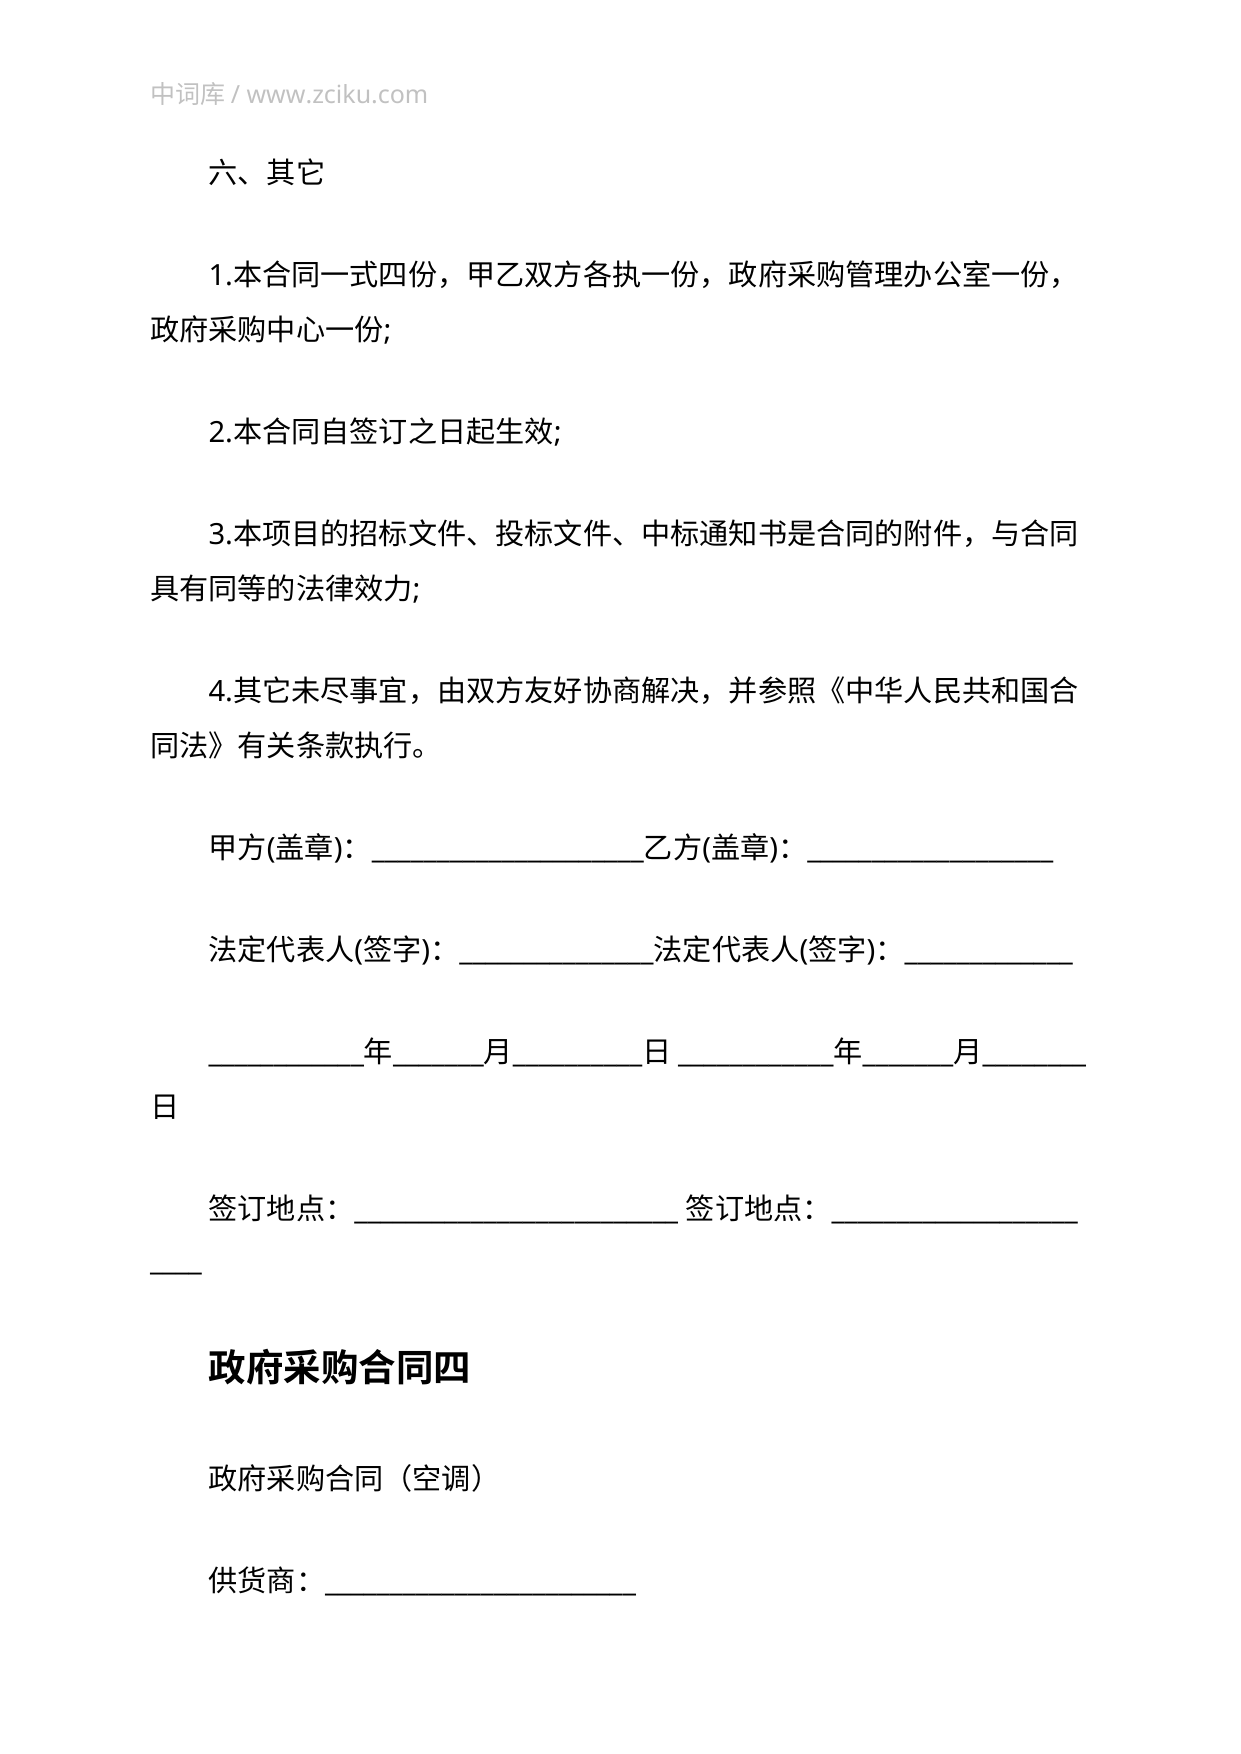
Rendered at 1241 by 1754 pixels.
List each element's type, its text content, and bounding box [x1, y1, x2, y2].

text ____________年_______月__________日 ____________年_______月________日 [150, 1028, 1090, 1126]
text 政府采购合同（空调） [150, 1455, 1090, 1498]
text 政府采购合同四 [150, 1338, 1090, 1392]
text 供货商：________________________ [150, 1557, 1090, 1599]
text 六、其它 [150, 150, 1090, 192]
text 签订地点：_________________________ 签订地点：_______________________ [150, 1185, 1090, 1279]
text 2.本合同自签订之日起生效; [150, 409, 1090, 451]
text 1.本合同一式四份，甲乙双方各执一份，政府采购管理办公室一份，政府采购中心一份; [150, 252, 1090, 349]
text 4.其它未尽事宜，由双方友好协商解决，并参照《中华人民共和国合同法》有关条款执行。 [150, 668, 1090, 765]
text 3.本项目的招标文件、投标文件、中标通知书是合同的附件，与合同具有同等的法律效力; [150, 511, 1090, 608]
text 甲方(盖章)：_____________________乙方(盖章)：___________________ [150, 824, 1090, 867]
text 法定代表人(签字)：_______________法定代表人(签字)：_____________ [150, 926, 1090, 969]
